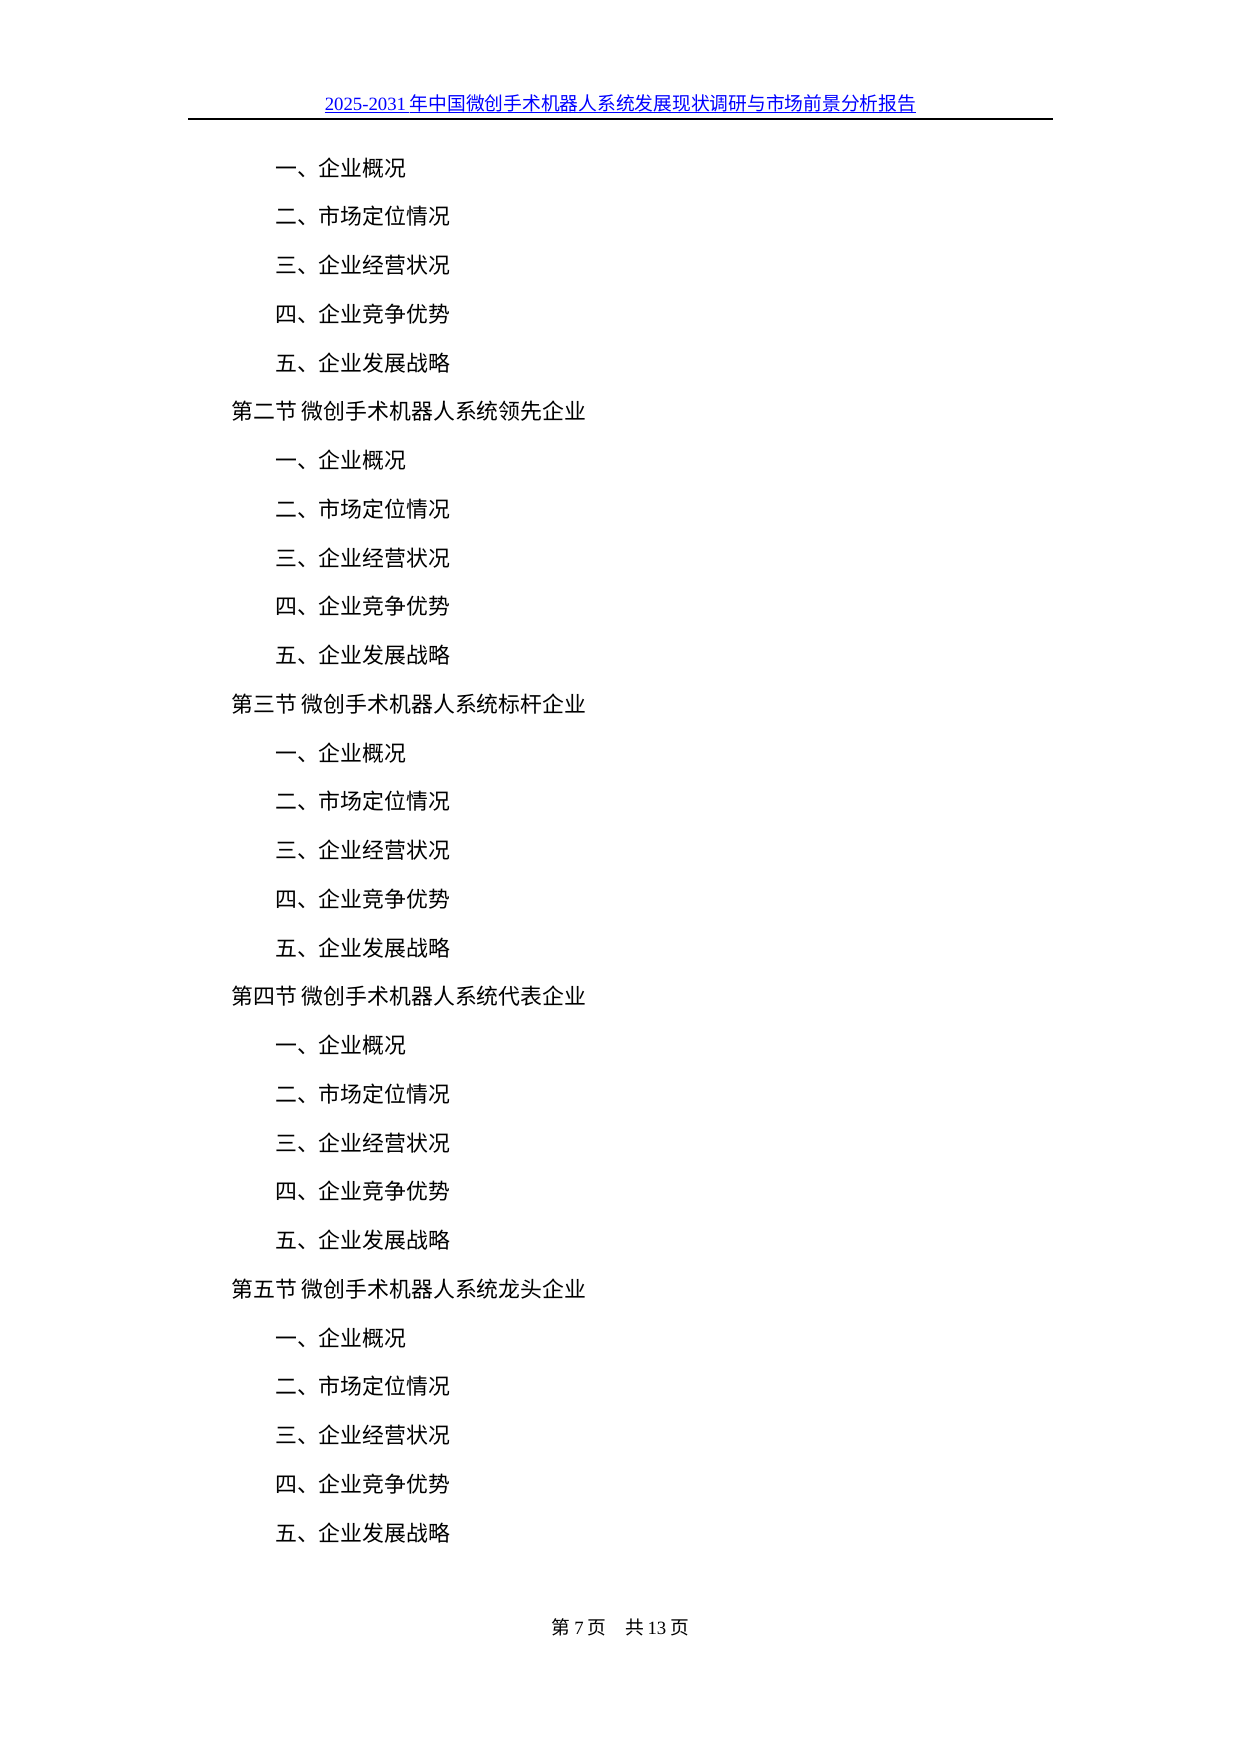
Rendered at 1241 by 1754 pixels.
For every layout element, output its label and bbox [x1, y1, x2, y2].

text [187, 150, 1053, 1548]
